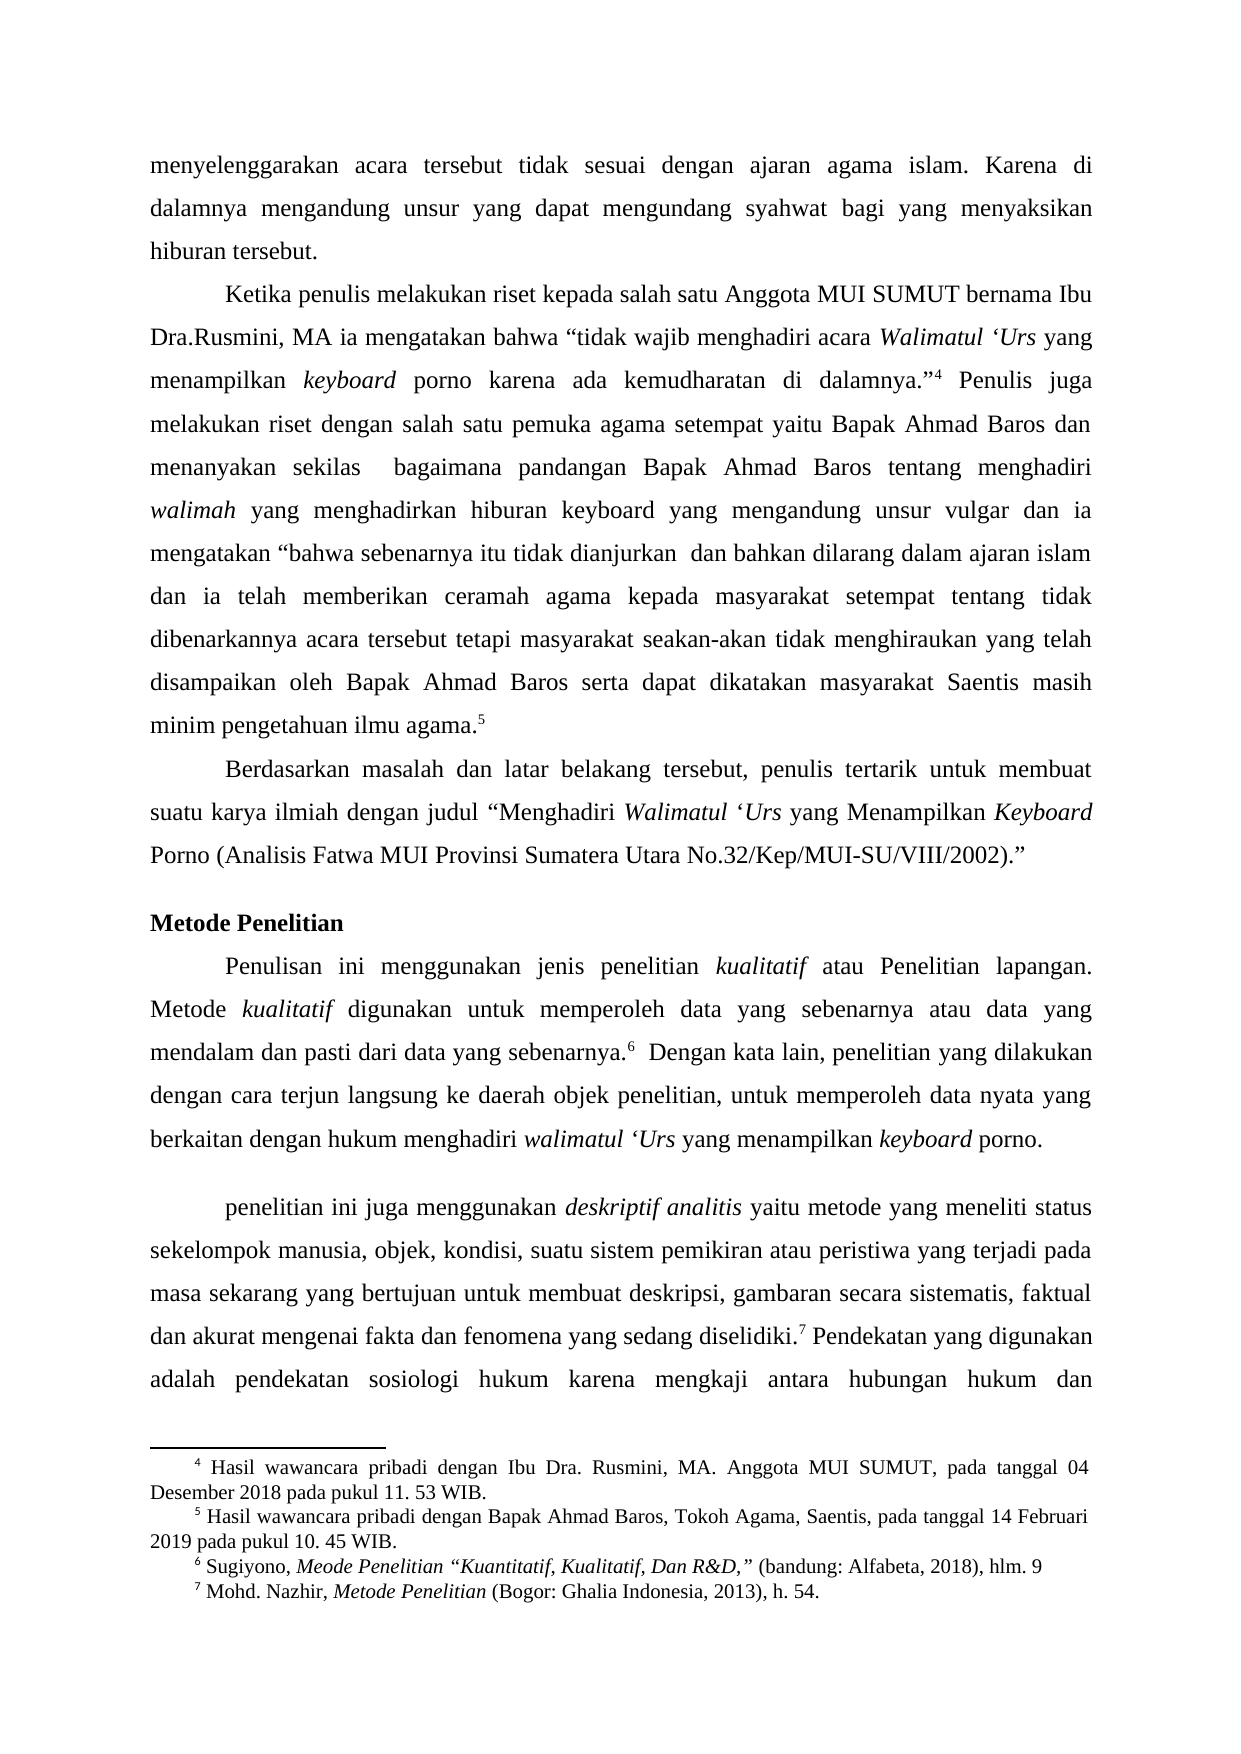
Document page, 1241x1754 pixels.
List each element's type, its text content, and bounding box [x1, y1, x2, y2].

text Ketika penulis melakukan riset kepada salah satu Anggota MUI SUMUT bernama Ibu Dra.Rusmini, MA ia mengatakan bahwa “tidak wajib menghadiri acara Walimatul ‘Urs yang menampilkan keyboard porno karena ada kemudharatan di dalamnya.” Penulis juga melakukan riset dengan salah satu pemuka agama setempat yaitu Bapak Ahmad Baros dan menanyakan sekilas bagaimana pandangan Bapak Ahmad Baros tentang menghadiri walimah yang menghadirkan hiburan keyboard yang mengandung unsur vulgar dan ia mengatakan “bahwa sebenarnya itu tidak dianjurkan dan bahkan dilarang dalam ajaran islam dan ia telah memberikan ceramah agama kepada masyarakat setempat tentang tidak dibenarkannya acara tersebut tetapi masyarakat seakan-akan tidak menghiraukan yang telah disampaikan oleh Bapak Ahmad Baros serta dapat dikatakan masyarakat Saentis masih minim pengetahuan ilmu agama. [150, 279, 1093, 739]
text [150, 150, 1093, 265]
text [150, 1192, 1093, 1393]
text Berdasarkan masalah dan latar belakang tersebut, penulis tertarik untuk membuat suatu karya ilmiah dengan judul “Menghadiri Walimatul ‘Urs yang Menampilkan Keyboard Porno (Analisis Fatwa MUI Provinsi Sumatera Utara No.32/Kep/MUI-SU/VIII/2002).” [150, 754, 1093, 869]
list Metode Penelitian [150, 908, 1090, 937]
text Penulisan ini menggunakan jenis penelitian kualitatif atau Penelitian lapangan. Metode kualitatif digunakan untuk memperoleh data yang sebenarnya atau data yang mendalam dan pasti dari data yang sebenarnya. Dengan kata lain, penelitian yang dilakukan dengan cara terjun langsung ke daerah objek penelitian, untuk memperoleh data nyata yang berkaitan dengan hukum menghadiri walimatul ‘Urs yang menampilkan keyboard porno. [150, 951, 1093, 1152]
